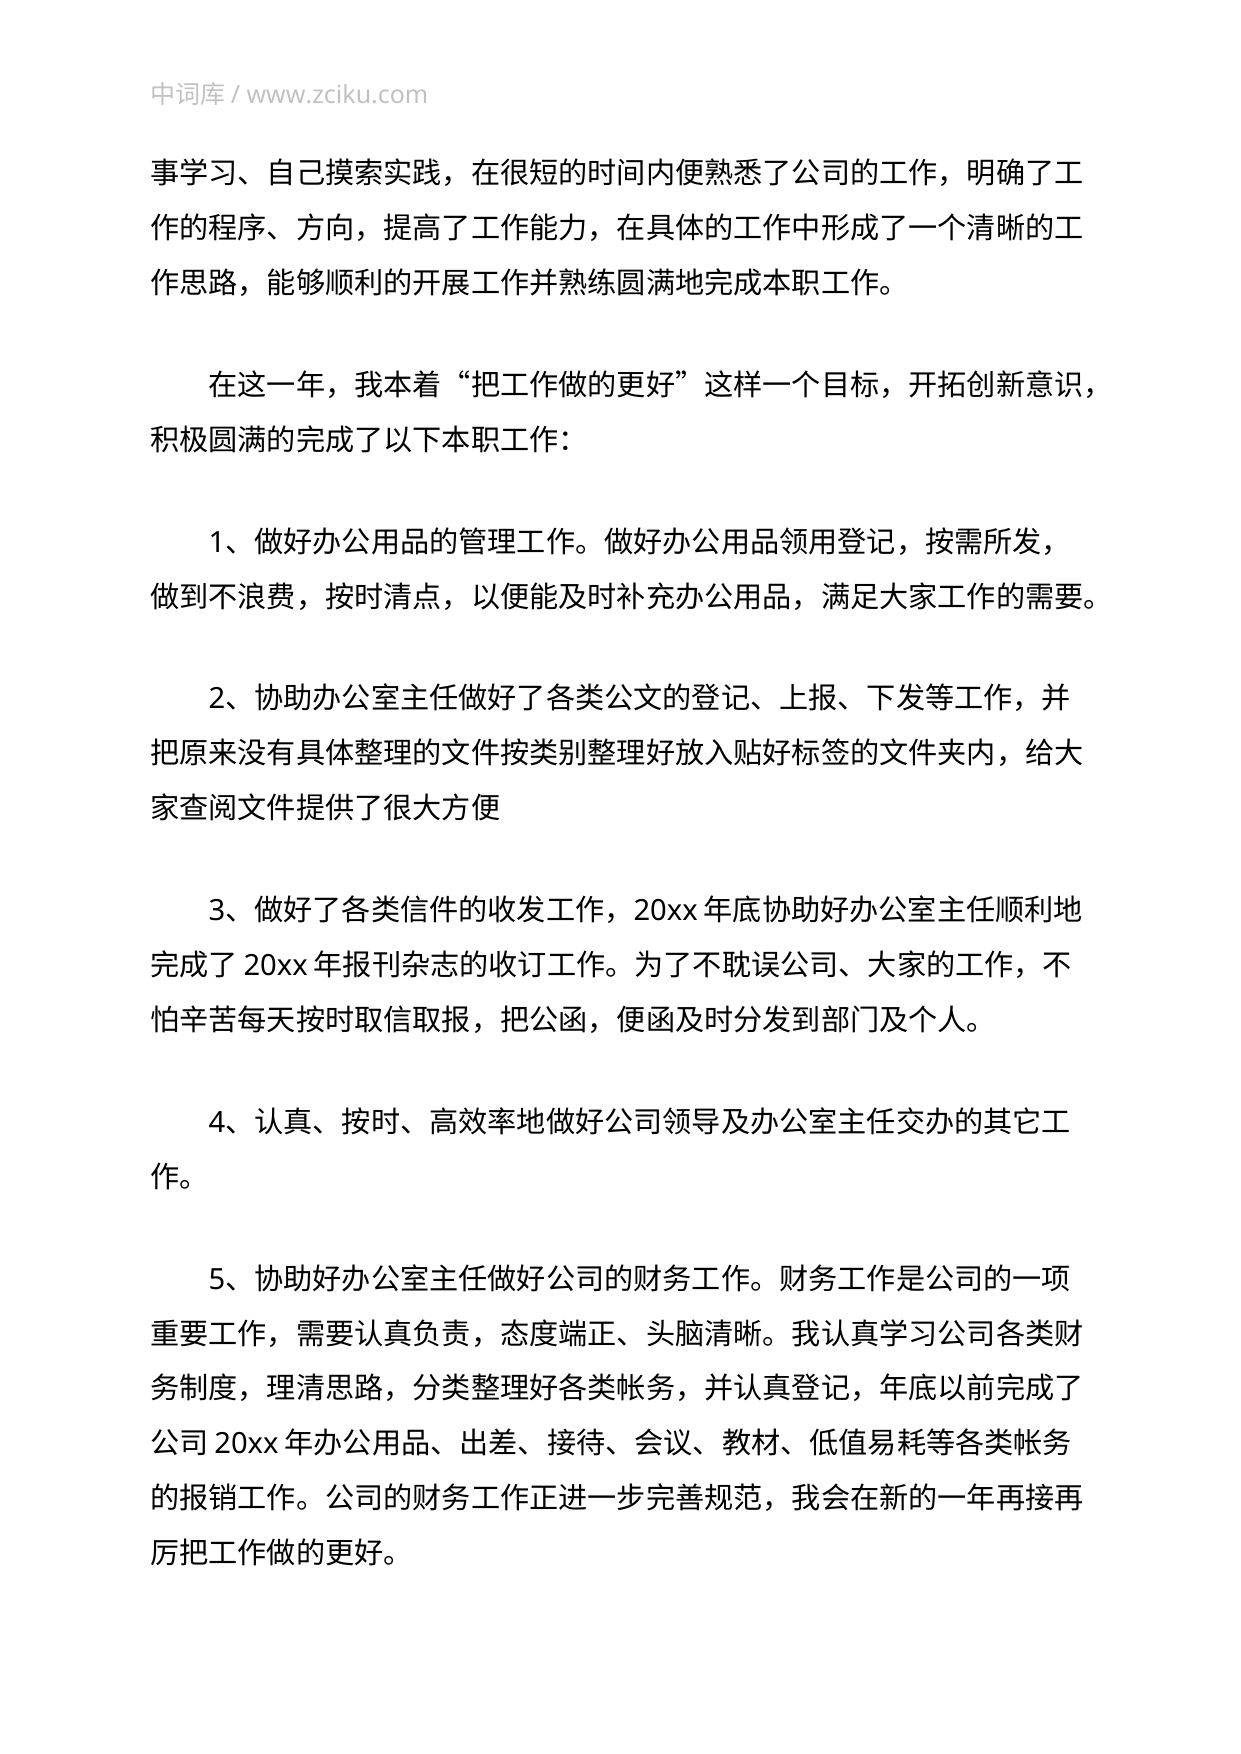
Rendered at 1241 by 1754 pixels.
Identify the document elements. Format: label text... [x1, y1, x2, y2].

text 2、协助办公室主任做好了各类公文的登记、上报、下发等工作，并把原来没有具体整理的文件按类别整理好放入贴好标签的文件夹内，给大家查阅文件提供了很大方便 [150, 675, 1090, 827]
text 5、协助好办公室主任做好公司的财务工作。财务工作是公司的一项重要工作，需要认真负责，态度端正、头脑清晰。我认真学习公司各类财务制度，理清思路，分类整理好各类帐务，并认真登记，年底以前完成了公司20xx年办公用品、出差、接待、会议、教材、低值易耗等各类帐务的报销工作。公司的财务工作正进一步完善规范，我会在新的一年再接再厉把工作做的更好。 [150, 1255, 1090, 1572]
text 3、做好了各类信件的收发工作，20xx年底协助好办公室主任顺利地完成了20xx年报刊杂志的收订工作。为了不耽误公司、大家的工作，不怕辛苦每天按时取信取报，把公函，便函及时分发到部门及个人。 [150, 887, 1090, 1039]
text 在这一年，我本着“把工作做的更好”这样一个目标，开拓创新意识，积极圆满的完成了以下本职工作： [150, 362, 1090, 459]
text 4、认真、按时、高效率地做好公司领导及办公室主任交办的其它工作。 [150, 1098, 1090, 1196]
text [150, 150, 1090, 302]
text 1、做好办公用品的管理工作。做好办公用品领用登记，按需所发，做到不浪费，按时清点，以便能及时补充办公用品，满足大家工作的需要。 [150, 518, 1090, 616]
